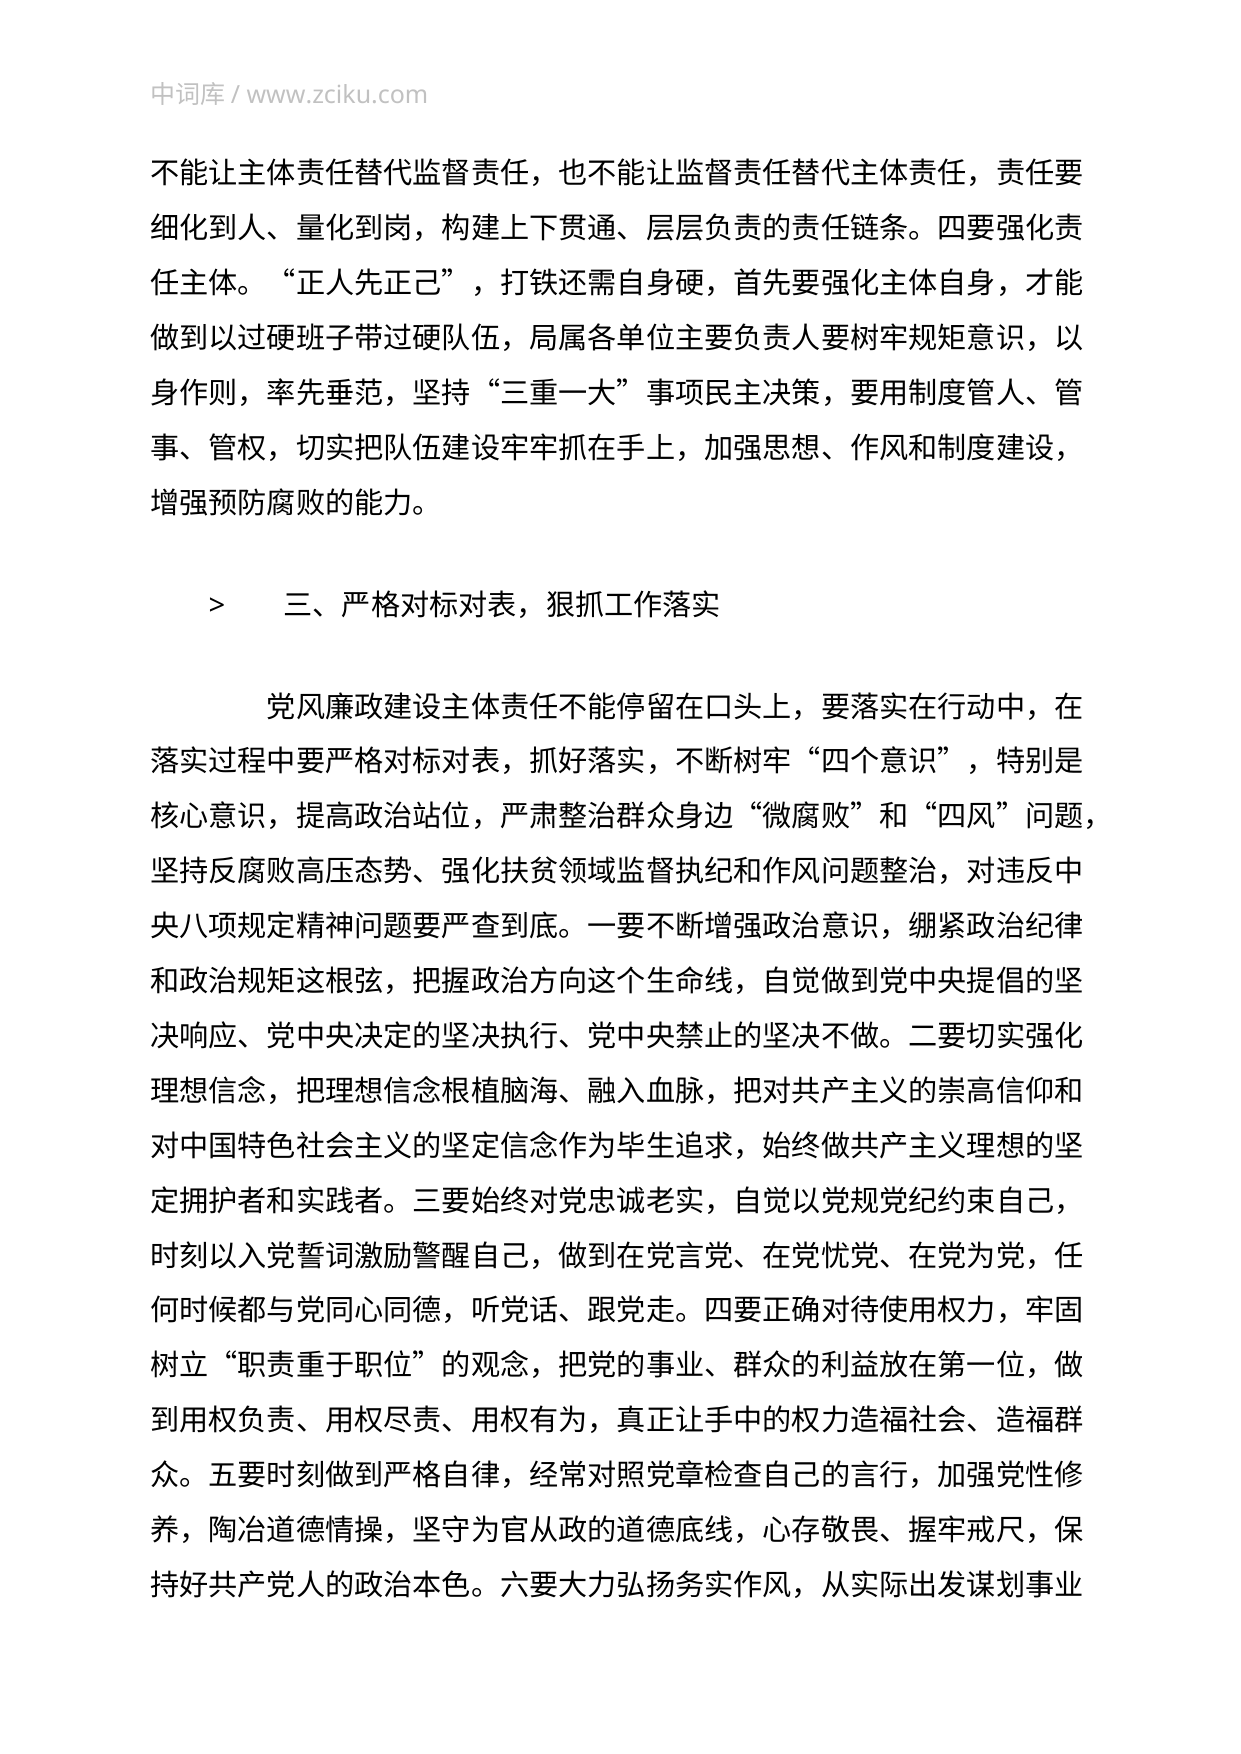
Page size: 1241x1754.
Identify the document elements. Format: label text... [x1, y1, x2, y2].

text > 三、严格对标对表，狠抓工作落实 [150, 581, 1090, 623]
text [150, 683, 1090, 1604]
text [150, 150, 1090, 522]
